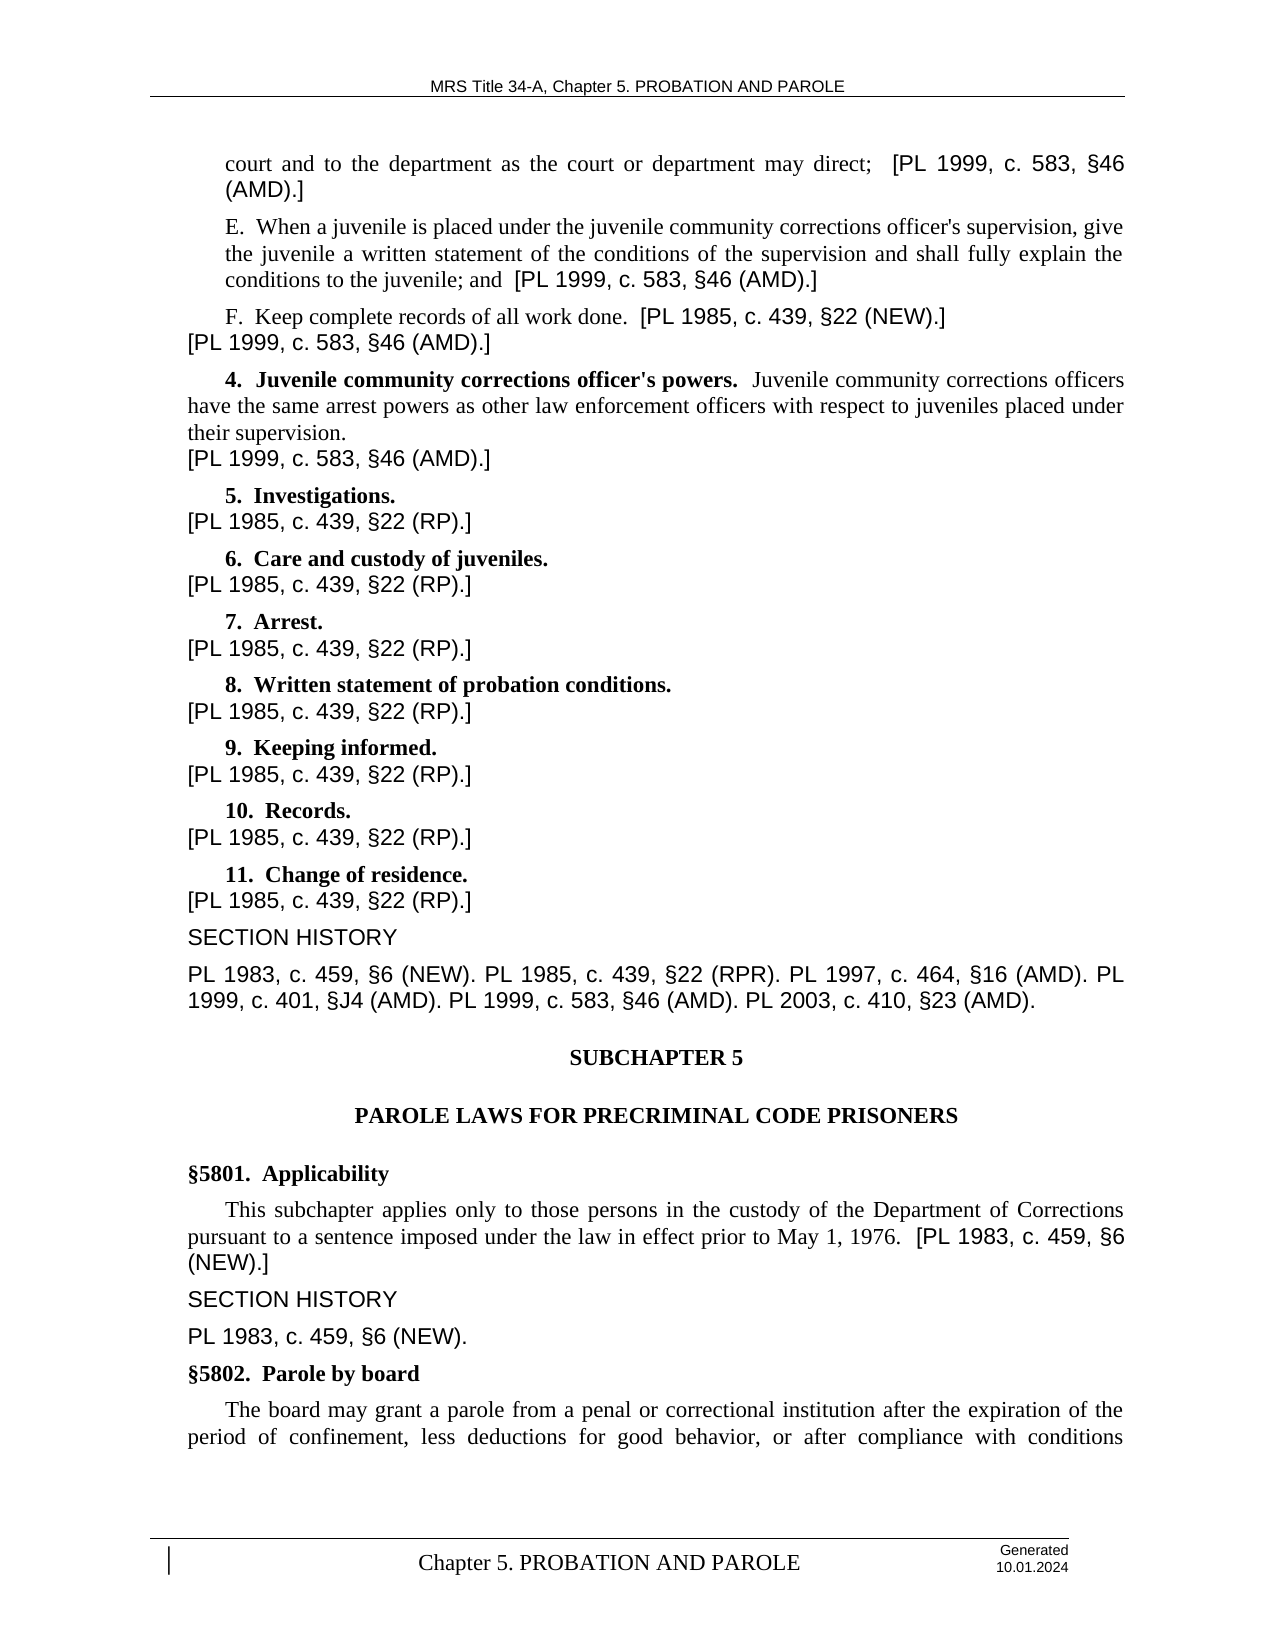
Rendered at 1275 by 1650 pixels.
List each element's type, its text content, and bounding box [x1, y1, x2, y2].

text PL 1983, c. 459, §6 (NEW). PL 1985, c. 439, §22 (RPR). PL 1997, c. 464, §16 (AMD). PL 1999, c. 401, §J4 (AMD). PL 1999, c. 583, §46 (AMD). PL 2003, c. 410, §23 (AMD). [187, 961, 1125, 1013]
text §5802. Parole by board [187, 1359, 1125, 1386]
text 6. Care and custody of juveniles. [187, 545, 1125, 571]
text F. Keep complete records of all work done. [PL 1985, c. 439, §22 (NEW).] [225, 303, 1125, 329]
text This subchapter applies only to those persons in the custody of the Department of Corrections pursuant to a sentence imposed under the law in effect prior to May 1, 1976. [PL 1983, c. 459, §6 (NEW).] [187, 1196, 1125, 1276]
text PAROLE LAWS FOR PRECRIMINAL CODE PRISONERS [187, 1102, 1125, 1128]
text [PL 1985, c. 439, §22 (RP).] [187, 634, 1125, 661]
text §5801. Applicability [187, 1160, 1125, 1186]
text [PL 1985, c. 439, §22 (RP).] [187, 571, 1125, 598]
text E. When a juvenile is placed under the juvenile community corrections officer's supervision, give the juvenile a written statement of the conditions of the supervision and shall fully explain the conditions to the juvenile; and [PL 1999, c. 583, §46 (AMD).] [225, 213, 1125, 292]
text 4. Juvenile community corrections officer's powers. Juvenile community corrections officers have the same arrest powers as other law enforcement officers with respect to juveniles placed under their supervision. [187, 366, 1125, 445]
text SECTION HISTORY [187, 1286, 1125, 1312]
text 8. Written statement of probation conditions. [187, 671, 1125, 698]
text [PL 1985, c. 439, §22 (RP).] [187, 698, 1125, 724]
text 7. Arrest. [187, 608, 1125, 634]
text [225, 150, 1125, 203]
text PL 1983, c. 459, §6 (NEW). [187, 1323, 1125, 1349]
text 10. Records. [187, 797, 1125, 824]
text [PL 1999, c. 583, §46 (AMD).] [187, 445, 1125, 471]
text [PL 1985, c. 439, §22 (RP).] [187, 508, 1125, 534]
text [PL 1999, c. 583, §46 (AMD).] [187, 329, 1125, 356]
text [PL 1985, c. 439, §22 (RP).] [187, 824, 1125, 850]
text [187, 1396, 1125, 1449]
text [PL 1985, c. 439, §22 (RP).] [187, 887, 1125, 913]
text 5. Investigations. [187, 482, 1125, 508]
text SECTION HISTORY [187, 924, 1125, 950]
text [PL 1985, c. 439, §22 (RP).] [187, 761, 1125, 787]
text 11. Change of residence. [187, 861, 1125, 887]
text 9. Keeping informed. [187, 734, 1125, 761]
text SUBCHAPTER 5 [187, 1044, 1125, 1071]
